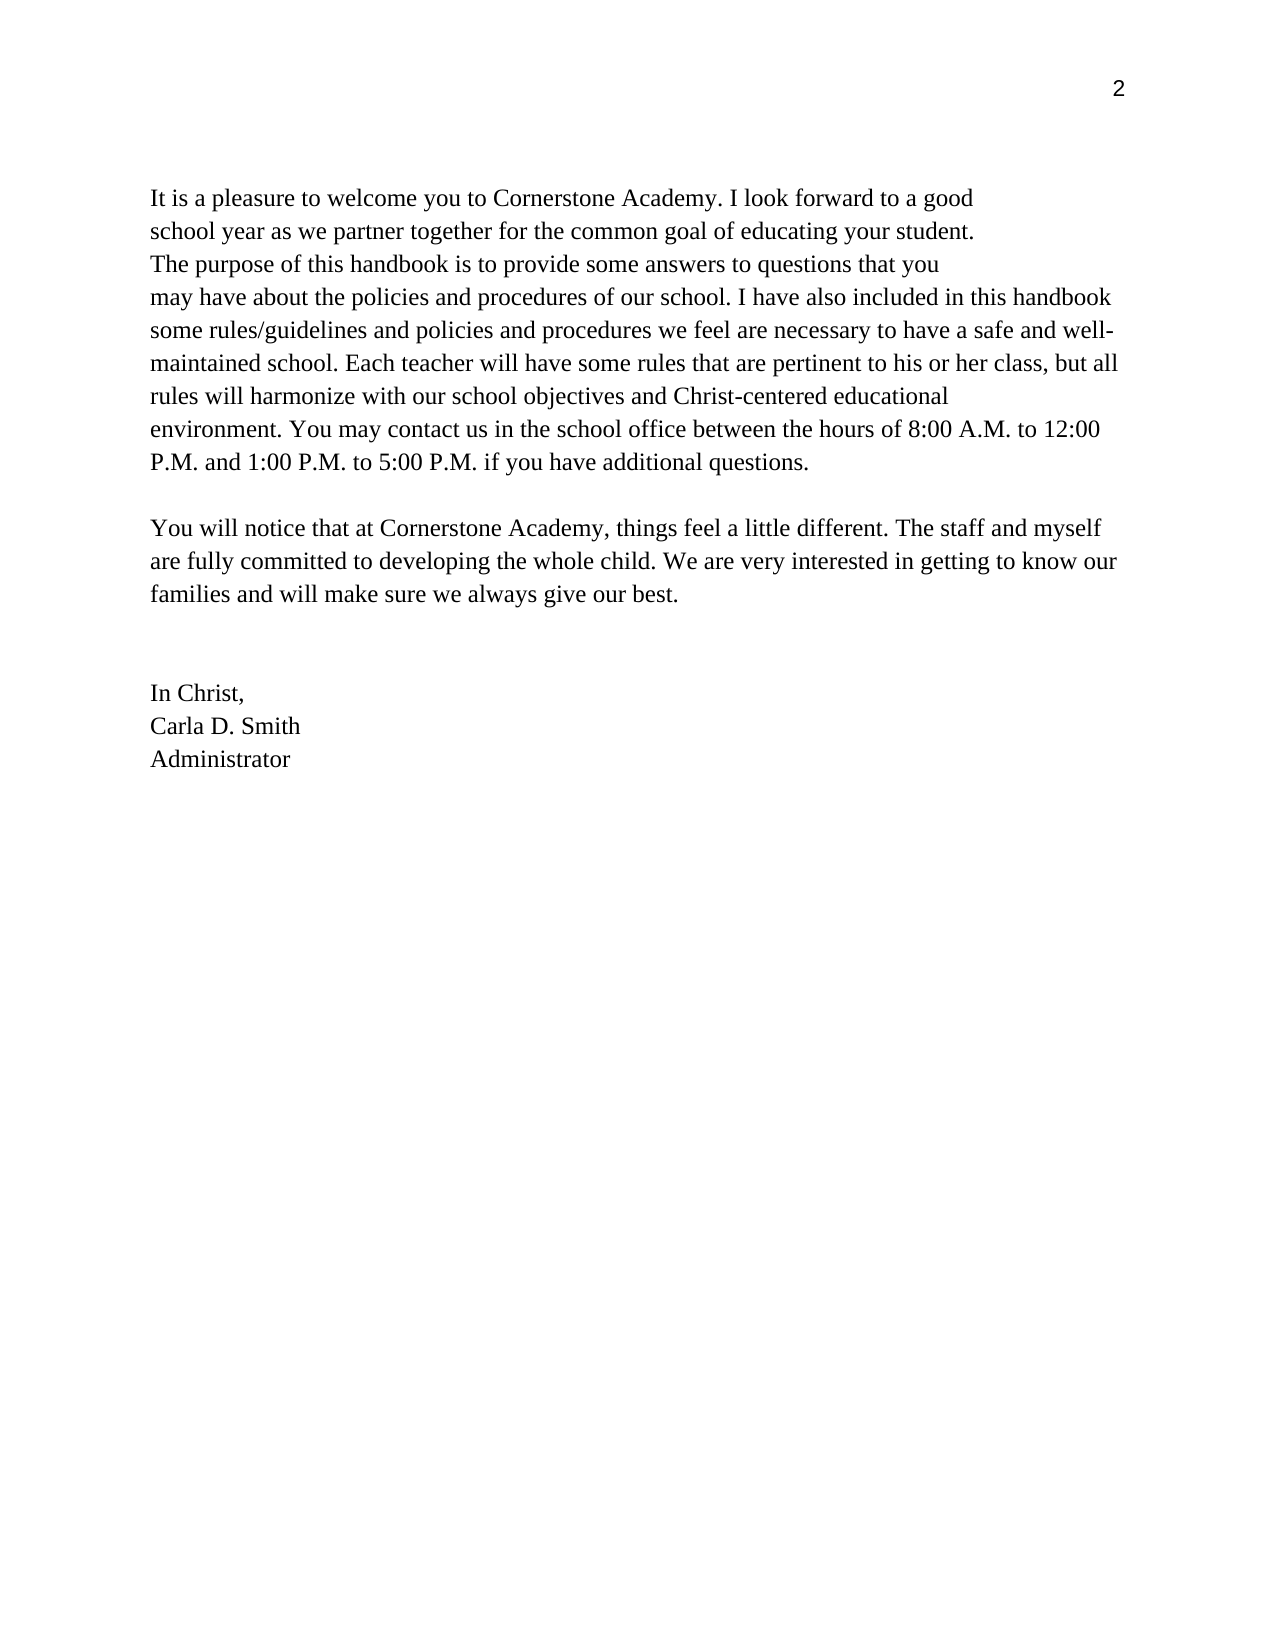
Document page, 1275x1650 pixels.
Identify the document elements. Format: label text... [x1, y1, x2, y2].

text P.M. and 1:00 P.M. to 5:00 P.M. if you have additional questions. [150, 447, 1125, 476]
text The purpose of this handbook is to provide some answers to questions that you [150, 249, 1125, 278]
text It is a pleasure to welcome you to Cornerstone Academy. I look forward to a good [150, 183, 1125, 212]
text In Christ, [150, 678, 1125, 707]
text Carla D. Smith [150, 711, 1125, 740]
text school year as we partner together for the common goal of educating your student. [150, 216, 1125, 245]
text may have about the policies and procedures of our school. I have also included in this handbook some rules/guidelines and policies and procedures we feel are necessary to have a safe and well-maintained school. Each teacher will have some rules that are pertinent to his or her class, but all rules will harmonize with our school objectives and Christ-centered educational [150, 282, 1125, 410]
text environment. You may contact us in the school office between the hours of 8:00 A.M. to 12:00 [150, 414, 1125, 443]
text Administrator [150, 744, 1125, 773]
text You will notice that at Cornerstone Academy, things feel a little different. The staff and myself are fully committed to developing the whole child. We are very interested in getting to know our families and will make sure we always give our best. [150, 513, 1125, 608]
